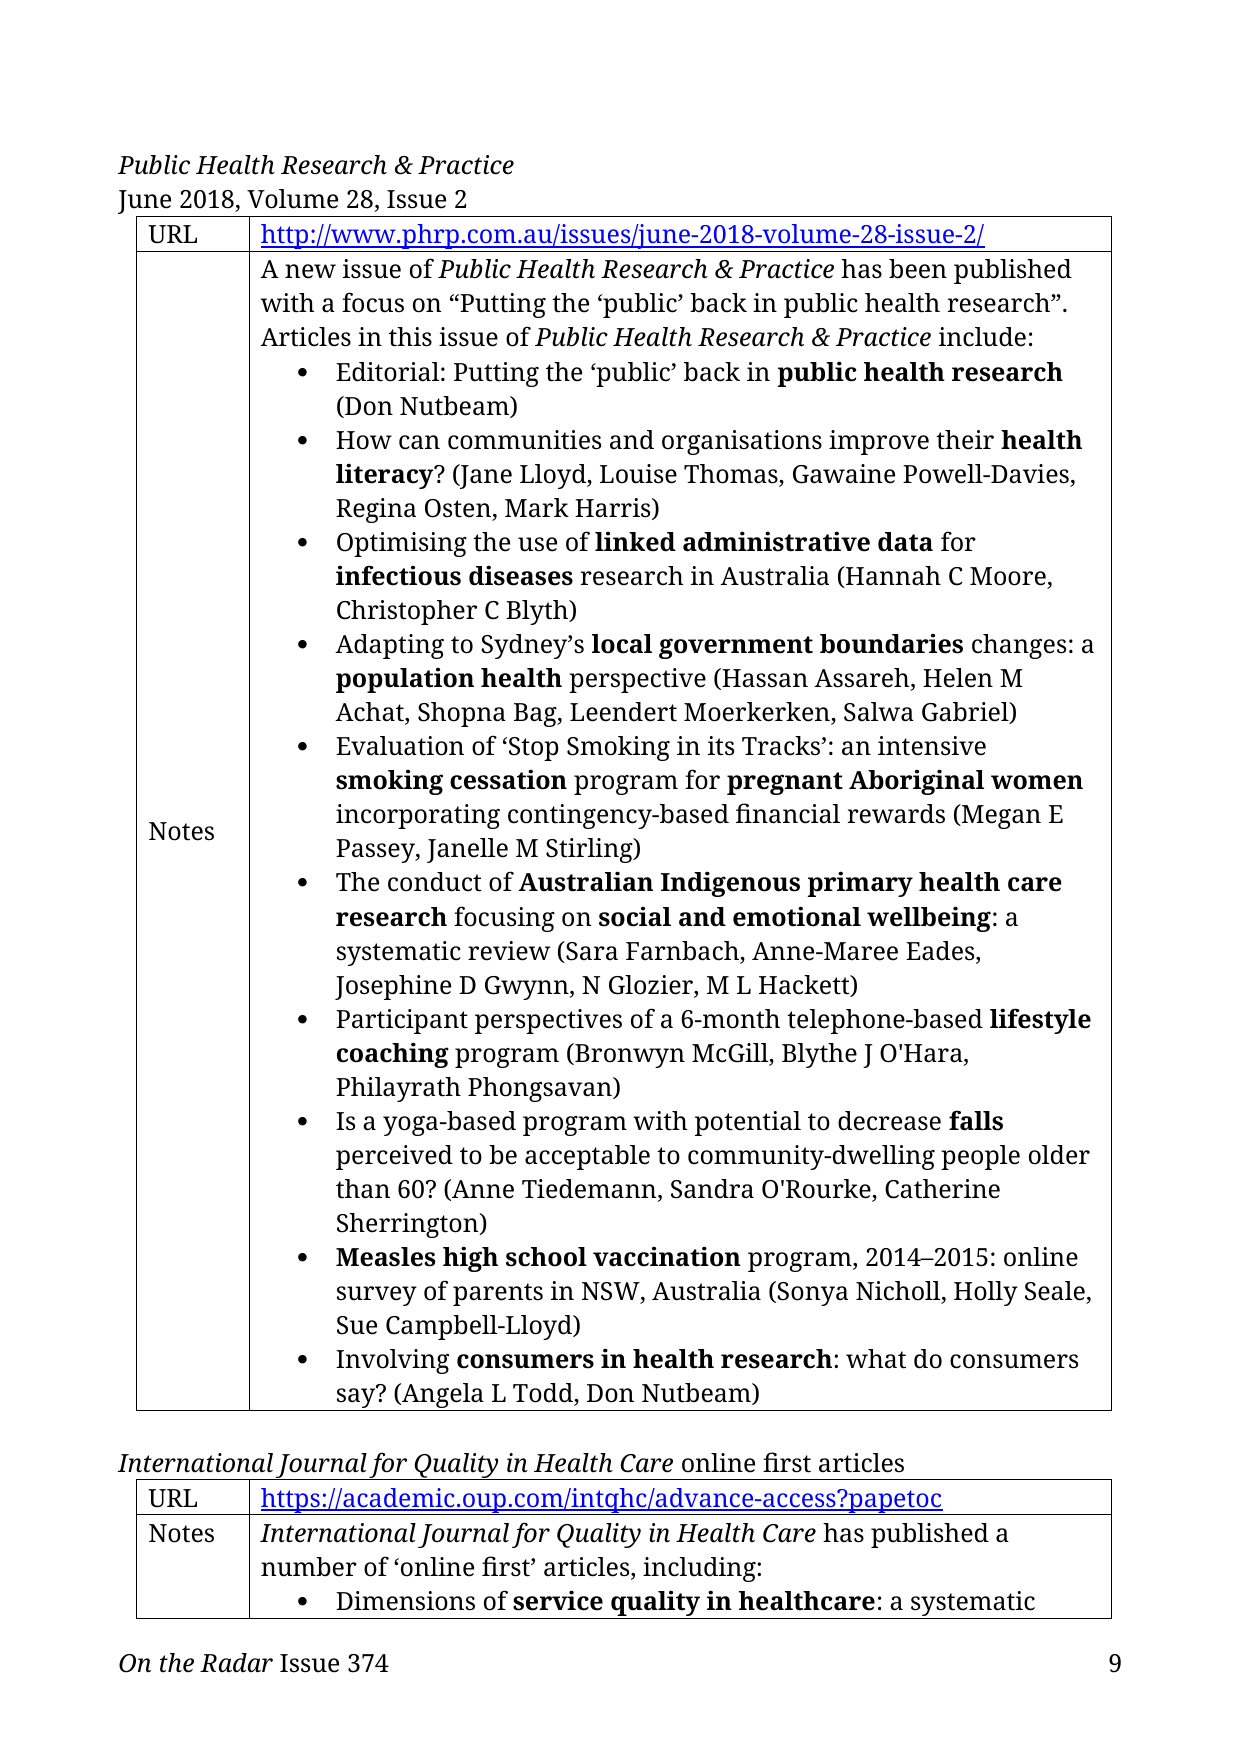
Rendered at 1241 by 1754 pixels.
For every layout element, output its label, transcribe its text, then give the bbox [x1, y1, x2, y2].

text International Journal for Quality in Health Care online first articles [118, 1445, 1122, 1479]
table_header URL [137, 217, 249, 251]
table_cell A new issue of Public Health Research & Practice has been published with a focus on “Putting the ‘public’ back in public health research”. Articles in this issue of Public Health Research & Practice include: Editorial: Putting the ‘public’ back in public health research (Don Nutbeam) How can communities and organisations improve their health literacy? (Jane Lloyd, Louise Thomas, Gawaine Powell-Davies, Regina Osten, Mark Harris) Optimising the use of linked administrative data for infectious diseases research in Australia (Hannah C Moore, Christopher C Blyth) Adapting to Sydney’s local government boundaries changes: a population health perspective (Hassan Assareh, Helen M Achat, Shopna Bag, Leendert Moerkerken, Salwa Gabriel) Evaluation of ‘Stop Smoking in its Tracks’: an intensive smoking cessation program for pregnant Aboriginal women incorporating contingency-based financial rewards (Megan E Passey, Janelle M Stirling) The conduct of Australian Indigenous primary health care research focusing on social and emotional wellbeing: a systematic review (Sara Farnbach, Anne-Maree Eades, Josephine D Gwynn, N Glozier, M L Hackett) Participant perspectives of a 6-month telephone-based lifestyle coaching program (Bronwyn McGill, Blythe J O'Hara, Philayrath Phongsavan) Is a yoga-based program with potential to decrease falls perceived to be acceptable to community-dwelling people older than 60? (Anne Tiedemann, Sandra O'Rourke, Catherine Sherrington) Measles high school vaccination program, 2014–2015: online survey of parents in NSW, Australia (Sonya Nicholl, Holly Seale, Sue Campbell-Lloyd) Involving consumers in health research: what do consumers say? (Angela L Todd, Don Nutbeam) [250, 252, 1111, 1410]
text June 2018, Volume 28, Issue 2 [118, 182, 1122, 216]
text Public Health Research & Practice [118, 148, 1122, 182]
table_cell Notes [137, 252, 249, 1410]
table_header https://academic.oup.com/intqhc/advance-access?papetoc [250, 1480, 1111, 1514]
table_cell Notes [137, 1515, 249, 1618]
table_header URL [137, 1480, 249, 1514]
table_header http://www.phrp.com.au/issues/june-2018-volume-28-issue-2/ [250, 217, 1111, 251]
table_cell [250, 1515, 1111, 1618]
